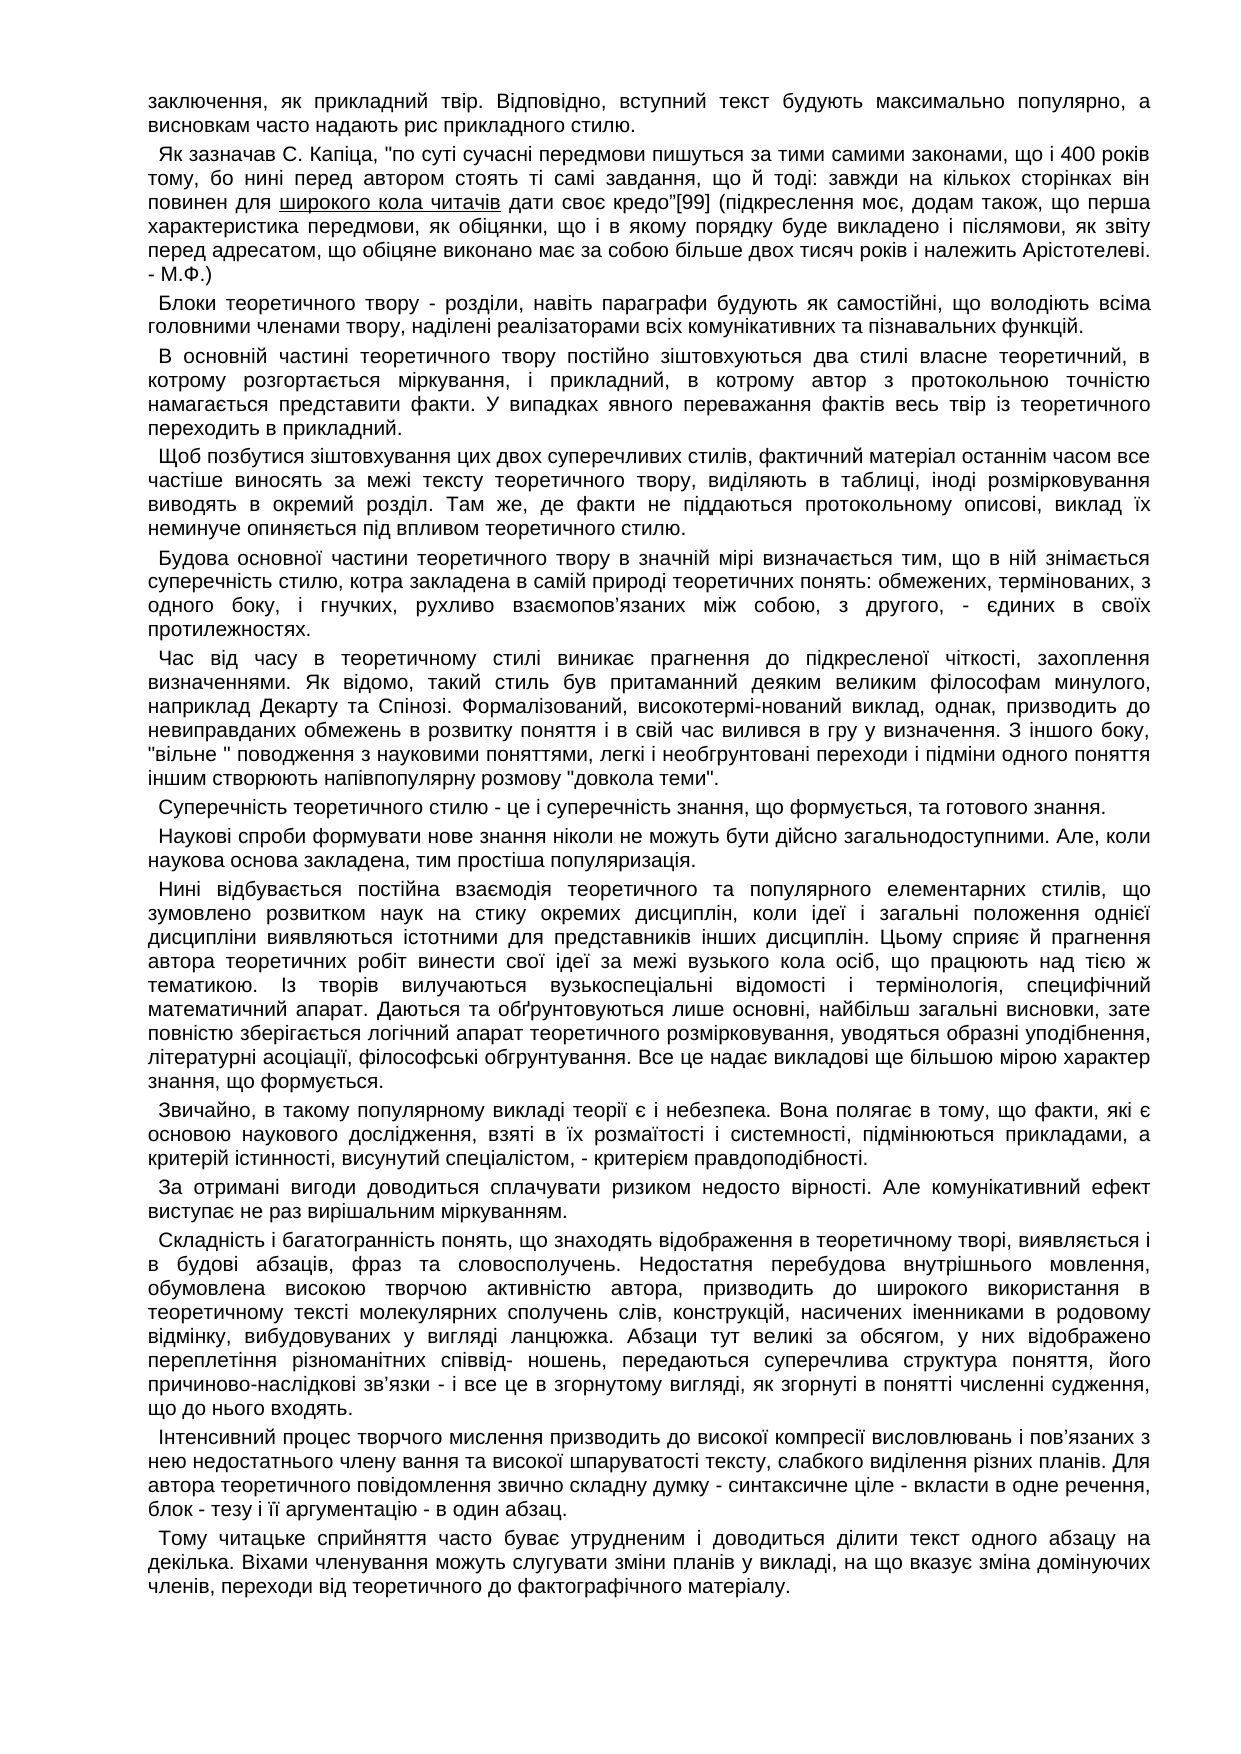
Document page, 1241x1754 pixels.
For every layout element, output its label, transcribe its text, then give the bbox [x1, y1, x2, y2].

text В основній частині теоретичного твору постійно зіштовхуються два стилі власне теоретичний, в котрому розгортається міркування, і прикладний, в котрому автор з протокольною точністю намагається представити факти. У випадках явного переважання фактів весь твір із теоретичного переходить в прикладний. [148, 343, 1152, 439]
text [148, 88, 1152, 136]
text Складність і багатогранність понять, що знаходять відображення в теоретичному творі, виявляється і в будові абзаців, фраз та словосполучень. Недостатня перебудова внутрішнього мовлення, обумовлена високою творчою активністю автора, призводить до широкого використання в теоретичному тексті молекулярних сполучень слів, конструкцій, насичених іменниками в родовому відмінку, вибудовуваних у вигляді ланцюжка. Абзаци тут великі за обсягом, у них відображено переплетіння різноманітних співвід- ношень, передаються суперечлива структура поняття, його причиново-наслідкові зв’язки - і все це в згорнутому вигляді, як згорнуті в понятті численні судження, що до нього входять. [148, 1228, 1152, 1419]
text Як зазначав С. Капіца, "по суті сучасні передмови пишуться за тими самими законами, що і 400 років тому, бо нині перед автором стоять ті самі завдання, що й тоді: завжди на кількох сторінках він повинен для широкого кола читачів дати своє кредо”[99] (підкреслення моє, додам також, що перша характеристика передмови, як обіцянки, що і в якому порядку буде викладено і післямови, як звіту перед адресатом, що обіцяне виконано має за собою більше двох тисяч років і належить Арістотелеві. - М.Ф.) [148, 142, 1152, 285]
text Суперечність теоретичного стилю - це і суперечність знання, що формується, та готового знання. [148, 795, 1152, 819]
text Тому читацьке сприйняття часто буває утрудненим і доводиться ділити текст одного абзацу на декілька. Віхами членування можуть слугувати зміни планів у викладі, на що вказує зміна домінуючих членів, переходи від теоретичного до фактографічного матеріалу. [148, 1526, 1152, 1597]
text Звичайно, в такому популярному викладі теорії є і небезпека. Вона полягає в тому, що факти, які є основою наукового дослідження, взяті в їх розмаїтості і системності, підмінюються прикладами, а критерій істинності, висунутий спеціалістом, - критерієм правдоподібності. [148, 1098, 1152, 1170]
text Час від часу в теоретичному стилі виникає прагнення до підкресленої чіткості, захоплення визначеннями. Як відомо, такий стиль був притаманний деяким великим філософам минулого, наприклад Декарту та Спінозі. Формалізований, високотермі-нований виклад, однак, призводить до невиправданих обмежень в розвитку поняття і в свій час вилився в гру у визначення. З іншого боку, "вільне " поводження з науковими поняттями, легкі і необгрунтовані переходи і підміни одного поняття іншим створюють напівпопулярну розмову "довкола теми". [148, 646, 1152, 790]
text Нині відбувається постійна взаємодія теоретичного та популярного елементарних стилів, що зумовлено розвитком наук на стику окремих дисциплін, коли ідеї і загальні положення однієї дисципліни виявляються істотними для представників інших дисциплін. Цьому сприяє й прагнення автора теоретичних робіт винести свої ідеї за межі вузького кола осіб, що працюють над тією ж тематикою. Із творів вилучаються вузькоспеціальні відомості і термінологія, специфічний математичний апарат. Даються та обґрунтовуються лише основні, найбільш загальні висновки, зате повністю зберігається логічний апарат теоретичного розмірковування, уводяться образні уподібнення, літературні асоціації, філософські обгрунтування. Все це надає викладові ще більшою мірою характер знання, що формується. [148, 877, 1152, 1093]
text Будова основної частини теоретичного твору в значній мірі визначається тим, що в ній знімається суперечність стилю, котра закладена в самій природі теоретичних понять: обмежених, термінованих, з одного боку, і гнучких, рухливо взаємопов’язаних між собою, з другого, - єдиних в своїх протилежностях. [148, 545, 1152, 641]
text Інтенсивний процес творчого мислення призводить до високої компресії висловлювань і пов’язаних з нею недостатнього члену вання та високої шпаруватості тексту, слабкого виділення різних планів. Для автора теоретичного повідомлення звично складну думку - синтаксичне ціле - вкласти в одне речення, блок - тезу і її аргументацію - в один абзац. [148, 1425, 1152, 1521]
text За отримані вигоди доводиться сплачувати ризиком недосто вірності. Але комунікативний ефект виступає не раз вирішальним міркуванням. [148, 1175, 1152, 1223]
text Блоки теоретичного твору - розділи, навіть параграфи будують як самостійні, що володіють всіма головними членами твору, наділені реалізаторами всіх комунікативних та пізнавальних функцій. [148, 290, 1152, 338]
text Щоб позбутися зіштовхування цих двох суперечливих стилів, фактичний матеріал останнім часом все частіше виносять за межі тексту теоретичного твору, виділяють в таблиці, іноді розмірковування виводять в окремий розділ. Там же, де факти не піддаються протокольному описові, виклад їх неминуче опиняється під впливом теоретичного стилю. [148, 444, 1152, 540]
text Наукові спроби формувати нове знання ніколи не можуть бути дійсно загальнодоступними. Але, коли наукова основа закладена, тим простіша популяризація. [148, 824, 1152, 872]
